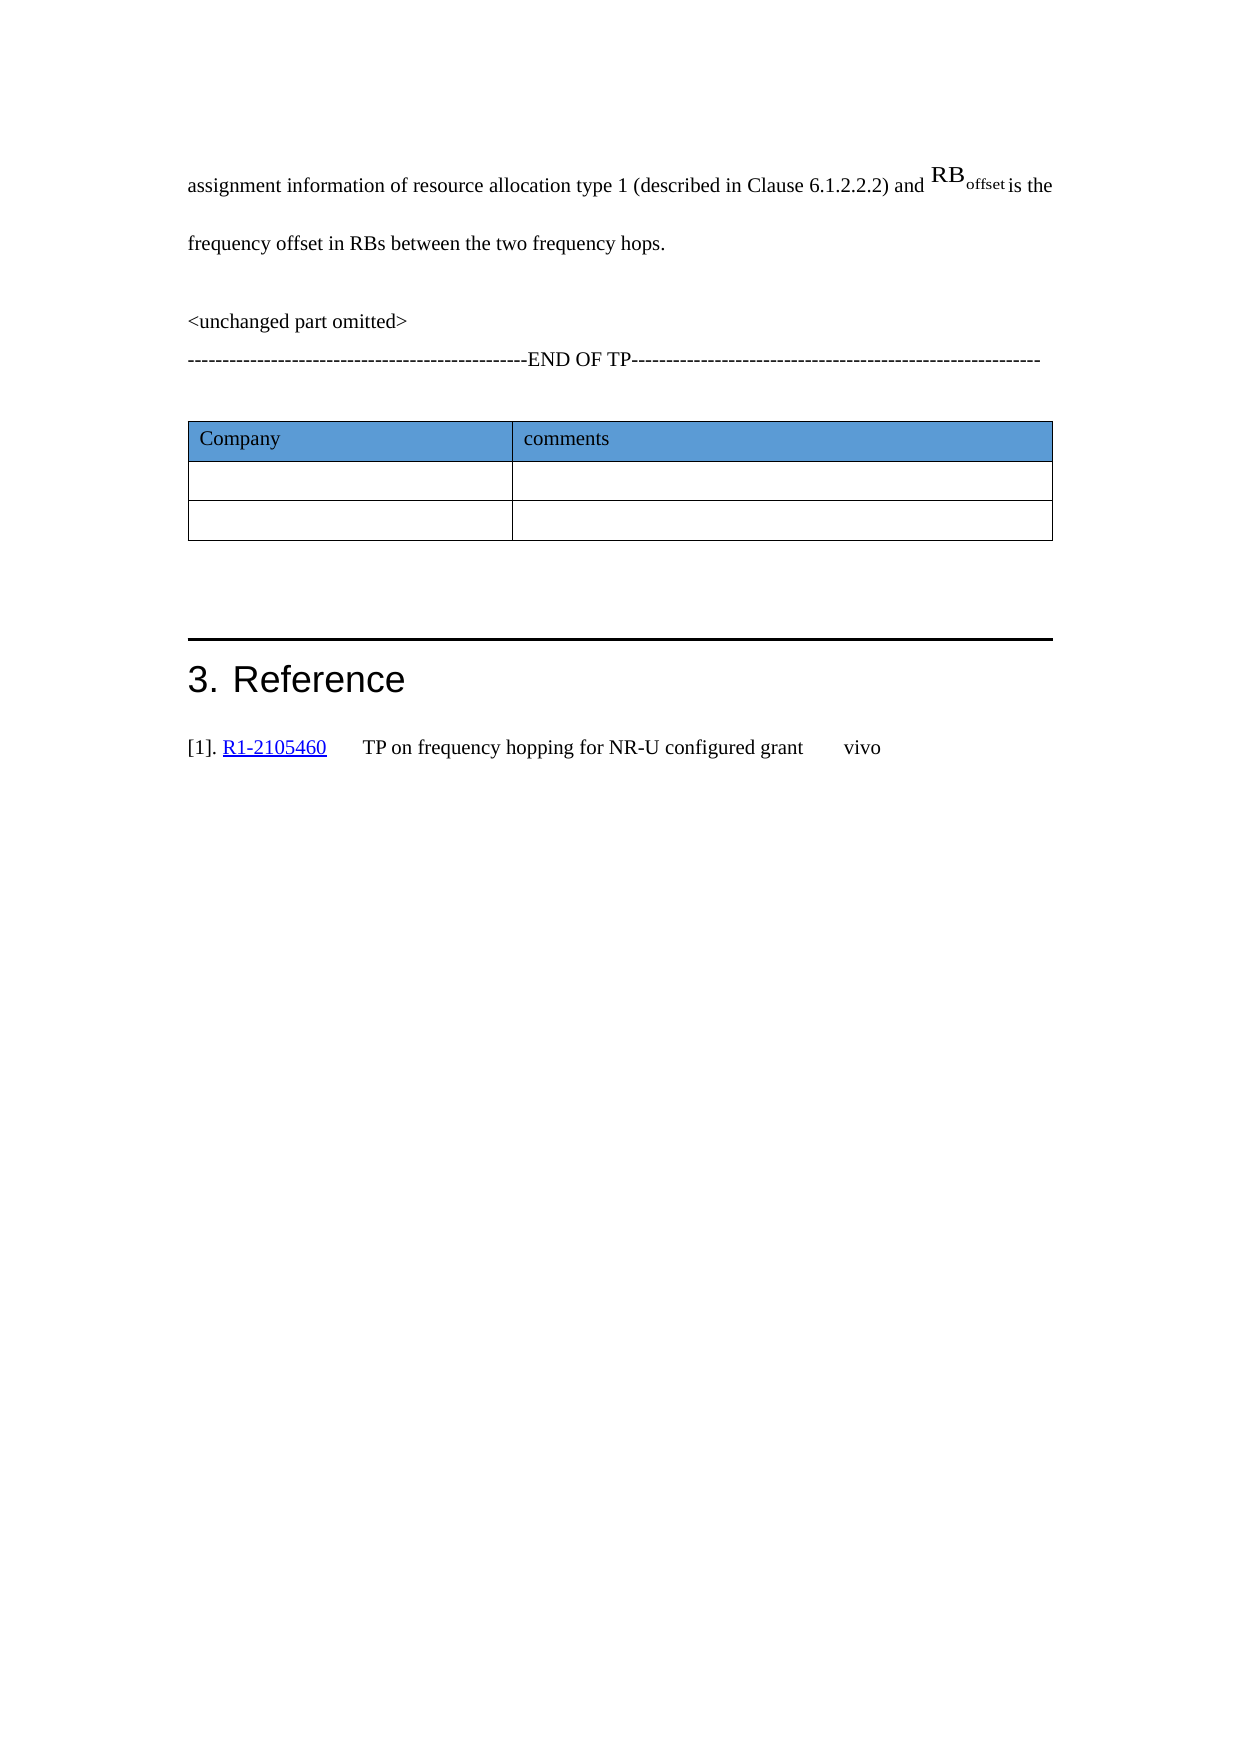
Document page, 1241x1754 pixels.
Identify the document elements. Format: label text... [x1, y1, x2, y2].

text -------------------------------------------------END OF TP----------------------------------------------------------- [187, 343, 1053, 376]
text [187, 162, 1053, 259]
table_header comments [513, 422, 1052, 461]
table_cell [513, 462, 1052, 500]
subtitle Reference [187, 639, 1053, 712]
text <unchanged part omitted> [187, 304, 1053, 337]
table_cell [189, 501, 512, 540]
table_cell [189, 462, 512, 500]
table_header Company [189, 422, 512, 461]
text [1]. R1-2105460 TP on frequency hopping for NR-U configured grant vivo [187, 731, 1053, 763]
table_cell [513, 501, 1052, 540]
